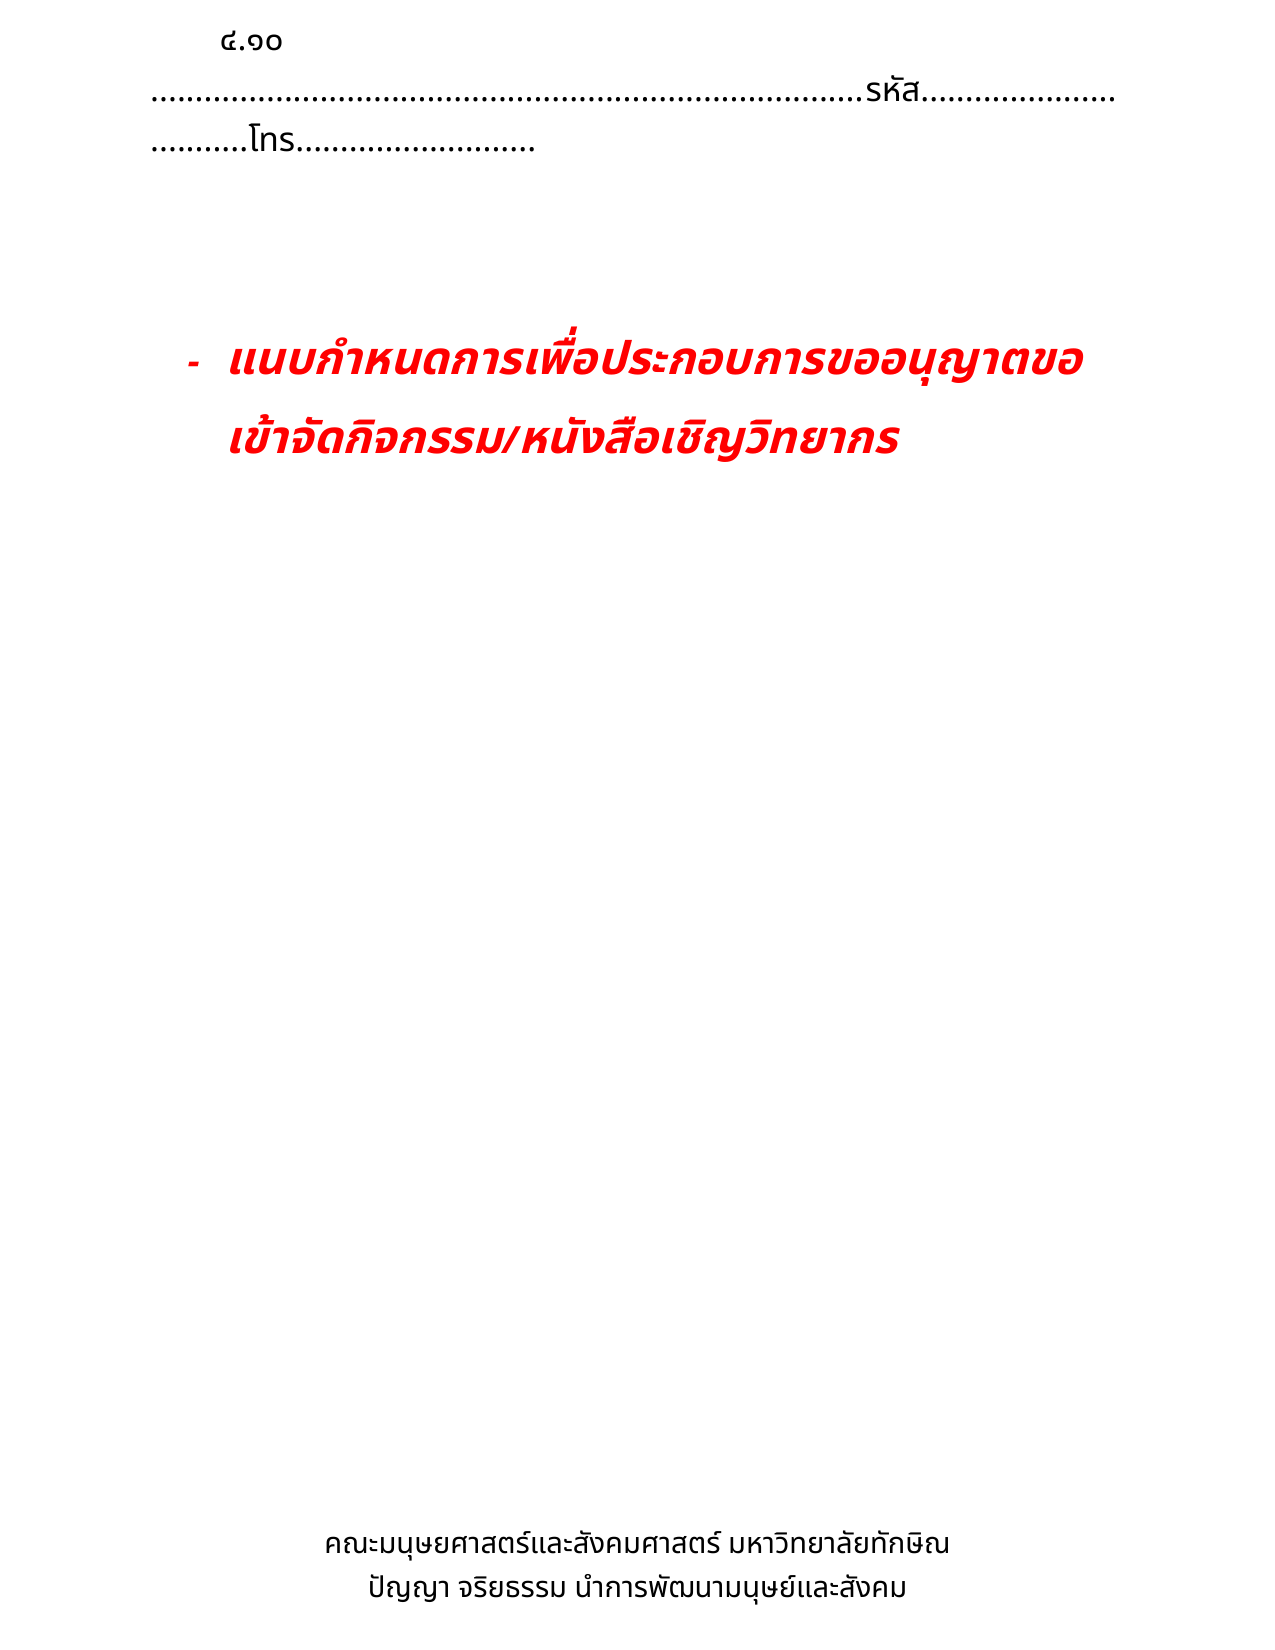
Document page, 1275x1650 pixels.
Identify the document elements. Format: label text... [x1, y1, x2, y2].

list แนบกำหนดการเพื่อประกอบการขออนุญาตขอเข้าจัดกิจกรรม/หนังสือเชิญวิทยากร [187, 326, 1125, 474]
text ๔.๑๐ ................................................................................รหัส.................................โทร........................... [150, 15, 1125, 167]
